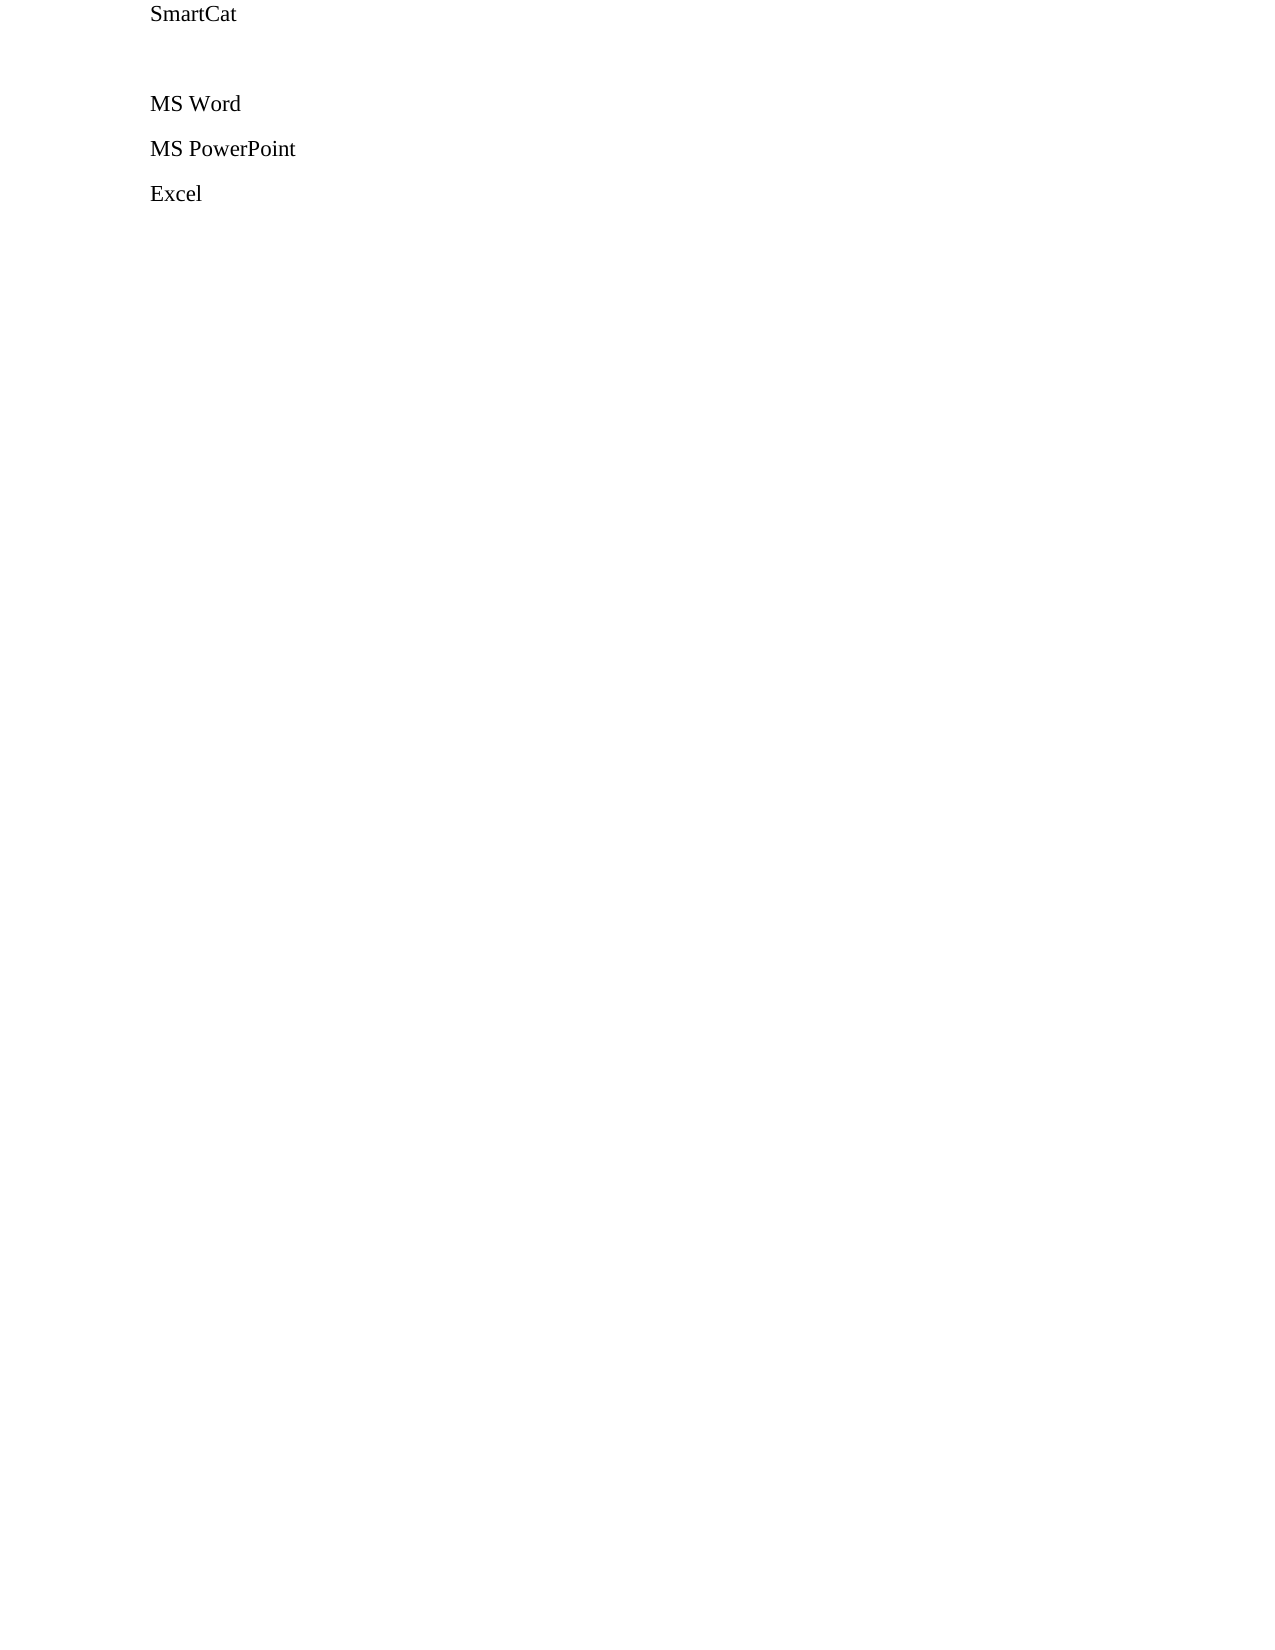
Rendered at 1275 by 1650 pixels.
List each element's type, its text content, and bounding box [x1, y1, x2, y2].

text Excel [150, 180, 1125, 207]
text MS Word [150, 90, 1125, 117]
text MS PowerPoint [150, 135, 1125, 162]
text SmartCat [150, 0, 1125, 26]
